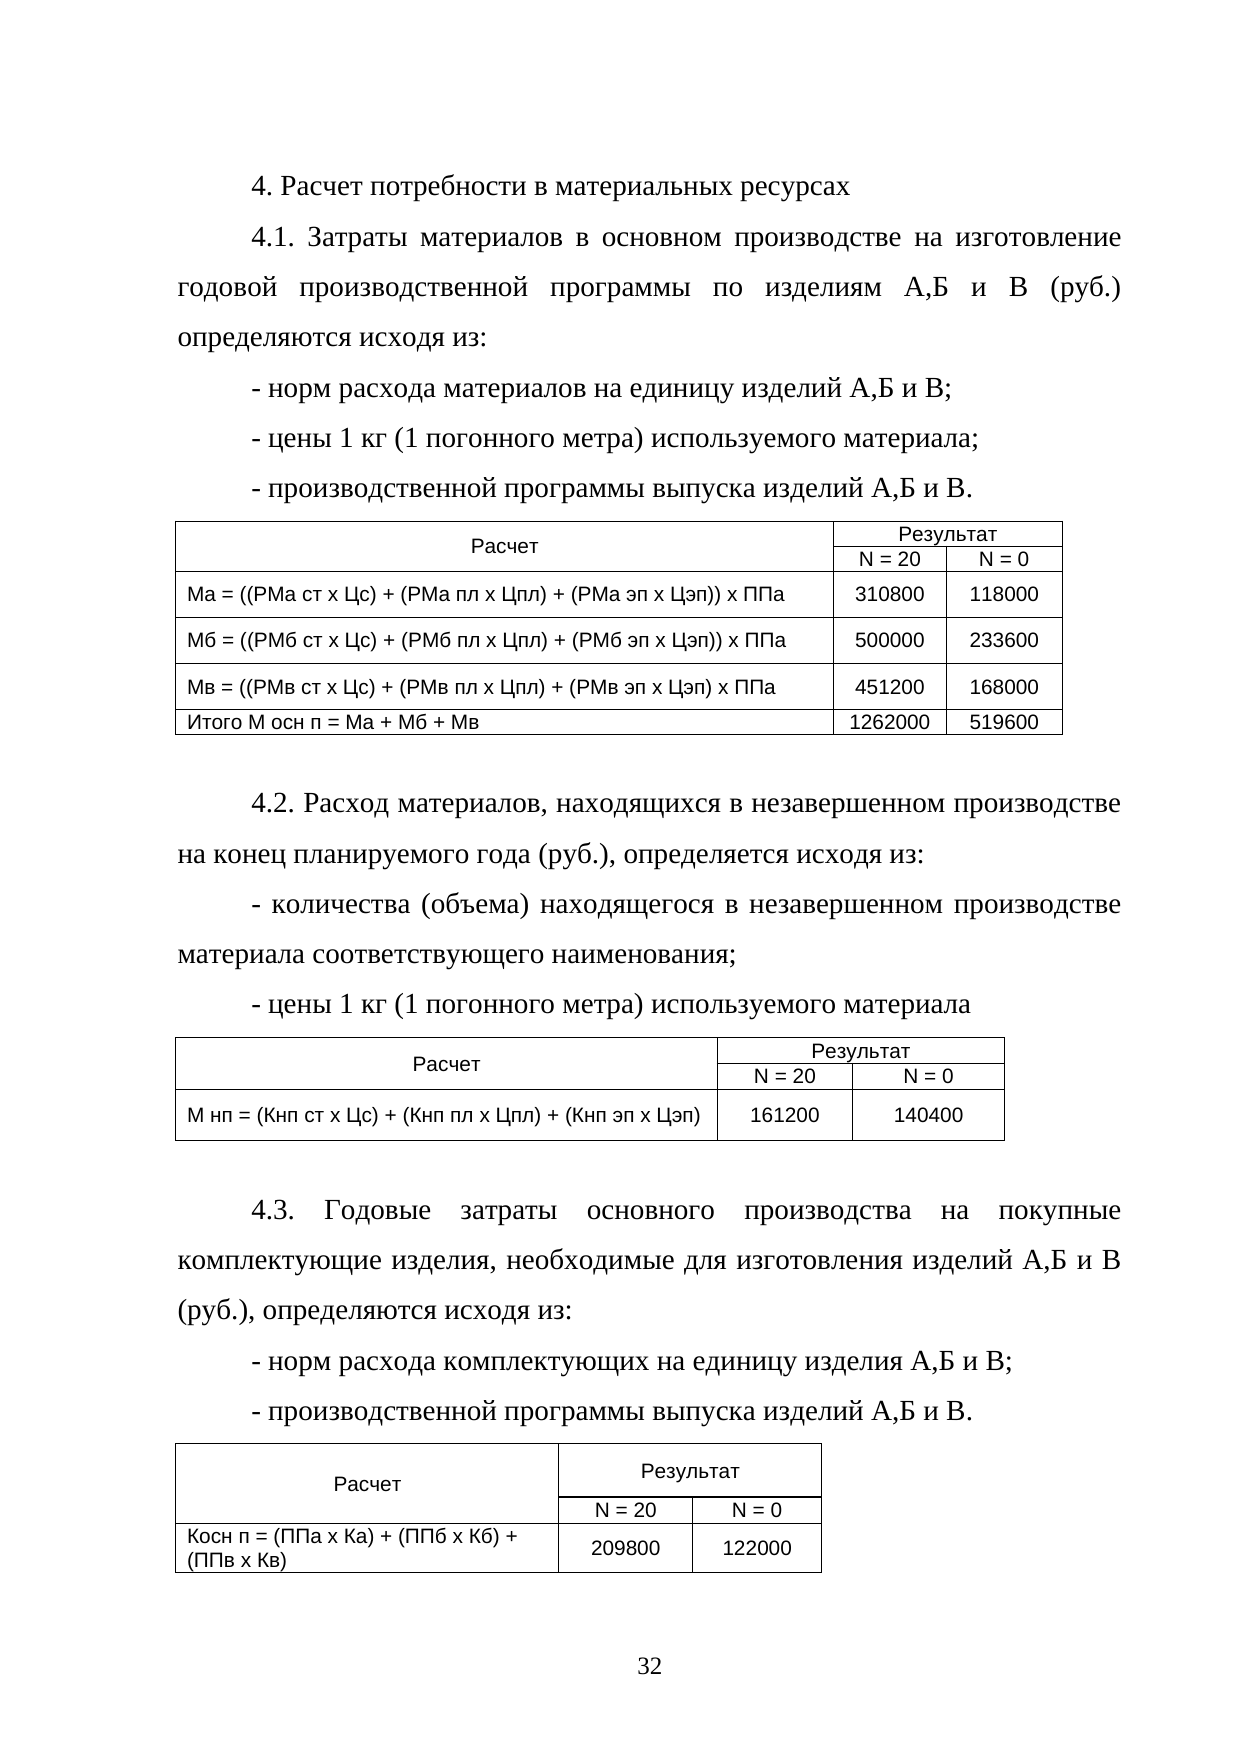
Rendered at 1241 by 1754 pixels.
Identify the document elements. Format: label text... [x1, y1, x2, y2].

table_cell 519600 [947, 710, 1062, 734]
text - производственной программы выпуска изделий А,Б и В. [177, 1393, 1122, 1427]
table_header Результат [718, 1038, 1004, 1063]
table_cell Итого М осн п = Ма + Мб + Мв [176, 710, 833, 734]
table_header Расчет [176, 1444, 558, 1523]
table_cell 310800 [834, 572, 946, 617]
table_cell 118000 [947, 572, 1062, 617]
text 4.2. Расход материалов, находящихся в незавершенном производстве на конец планируемого года (руб.), определяется исходя из: [177, 785, 1122, 869]
table_cell 168000 [947, 664, 1062, 709]
text 4. Расчет потребности в материальных ресурсах [177, 168, 1122, 202]
table_cell N = 20 [559, 1498, 692, 1523]
table_cell 122000 [693, 1524, 821, 1572]
table_cell 140400 [853, 1090, 1004, 1140]
table_cell 1262000 [834, 710, 946, 734]
table_cell N = 20 [834, 547, 946, 571]
text - производственной программы выпуска изделий А,Б и В. [177, 470, 1122, 504]
table_header Результат [559, 1444, 821, 1496]
table_cell N = 20 [718, 1064, 852, 1089]
text 4.3. Годовые затраты основного производства на покупные комплектующие изделия, необходимые для изготовления изделий А,Б и В (руб.), определяются исходя из: [177, 1192, 1122, 1326]
table_cell N = 0 [853, 1064, 1004, 1089]
table_cell 161200 [718, 1090, 852, 1140]
text - норм расхода комплектующих на единицу изделия А,Б и В; [177, 1343, 1122, 1376]
table_cell Мв = ((РМв ст х Цс) + (РМв пл х Цпл) + (РМв эп х Цэп) х ППа [176, 664, 833, 709]
table_cell 233600 [947, 618, 1062, 663]
table_cell 209800 [559, 1524, 692, 1572]
table_cell N = 0 [947, 547, 1062, 571]
text 4.1. Затраты материалов в основном производстве на изготовление годовой производственной программы по изделиям А,Б и В (руб.) определяются исходя из: [177, 219, 1122, 353]
text - цены (1 погонного метра) используемого материала [177, 987, 1122, 1020]
text - количества (объема) находящегося в незавершенном производстве материала соответствующего наименования; [177, 886, 1122, 970]
table_cell Мб = ((РМб ст х Цс) + (РМб пл х Цпл) + (РМб эп х Цэп)) х ППа [176, 618, 833, 663]
text - цены (1 погонного метра) используемого материала; [177, 420, 1122, 453]
table_cell 451200 [834, 664, 946, 709]
table_cell Ма = ((РМа ст х Цс) + (РМа пл х Цпл) + (РМа эп х Цэп)) х ППа [176, 572, 833, 617]
text - норм расхода материалов на единицу изделий А,Б и В; [177, 370, 1122, 403]
table_header Расчет [176, 522, 833, 571]
table_cell М нп = (Кнп ст х Цс) + (Кнп пл х Цпл) + (Кнп эп х Цэп) [176, 1090, 717, 1140]
table_cell N = 0 [693, 1498, 821, 1523]
table_header Расчет [176, 1038, 717, 1089]
table_header Результат [834, 522, 1062, 546]
table_cell Косн п = (ППа х Ка) + (ППб х Кб) + (ППв х Кв) [176, 1524, 558, 1572]
table_cell 500000 [834, 618, 946, 663]
